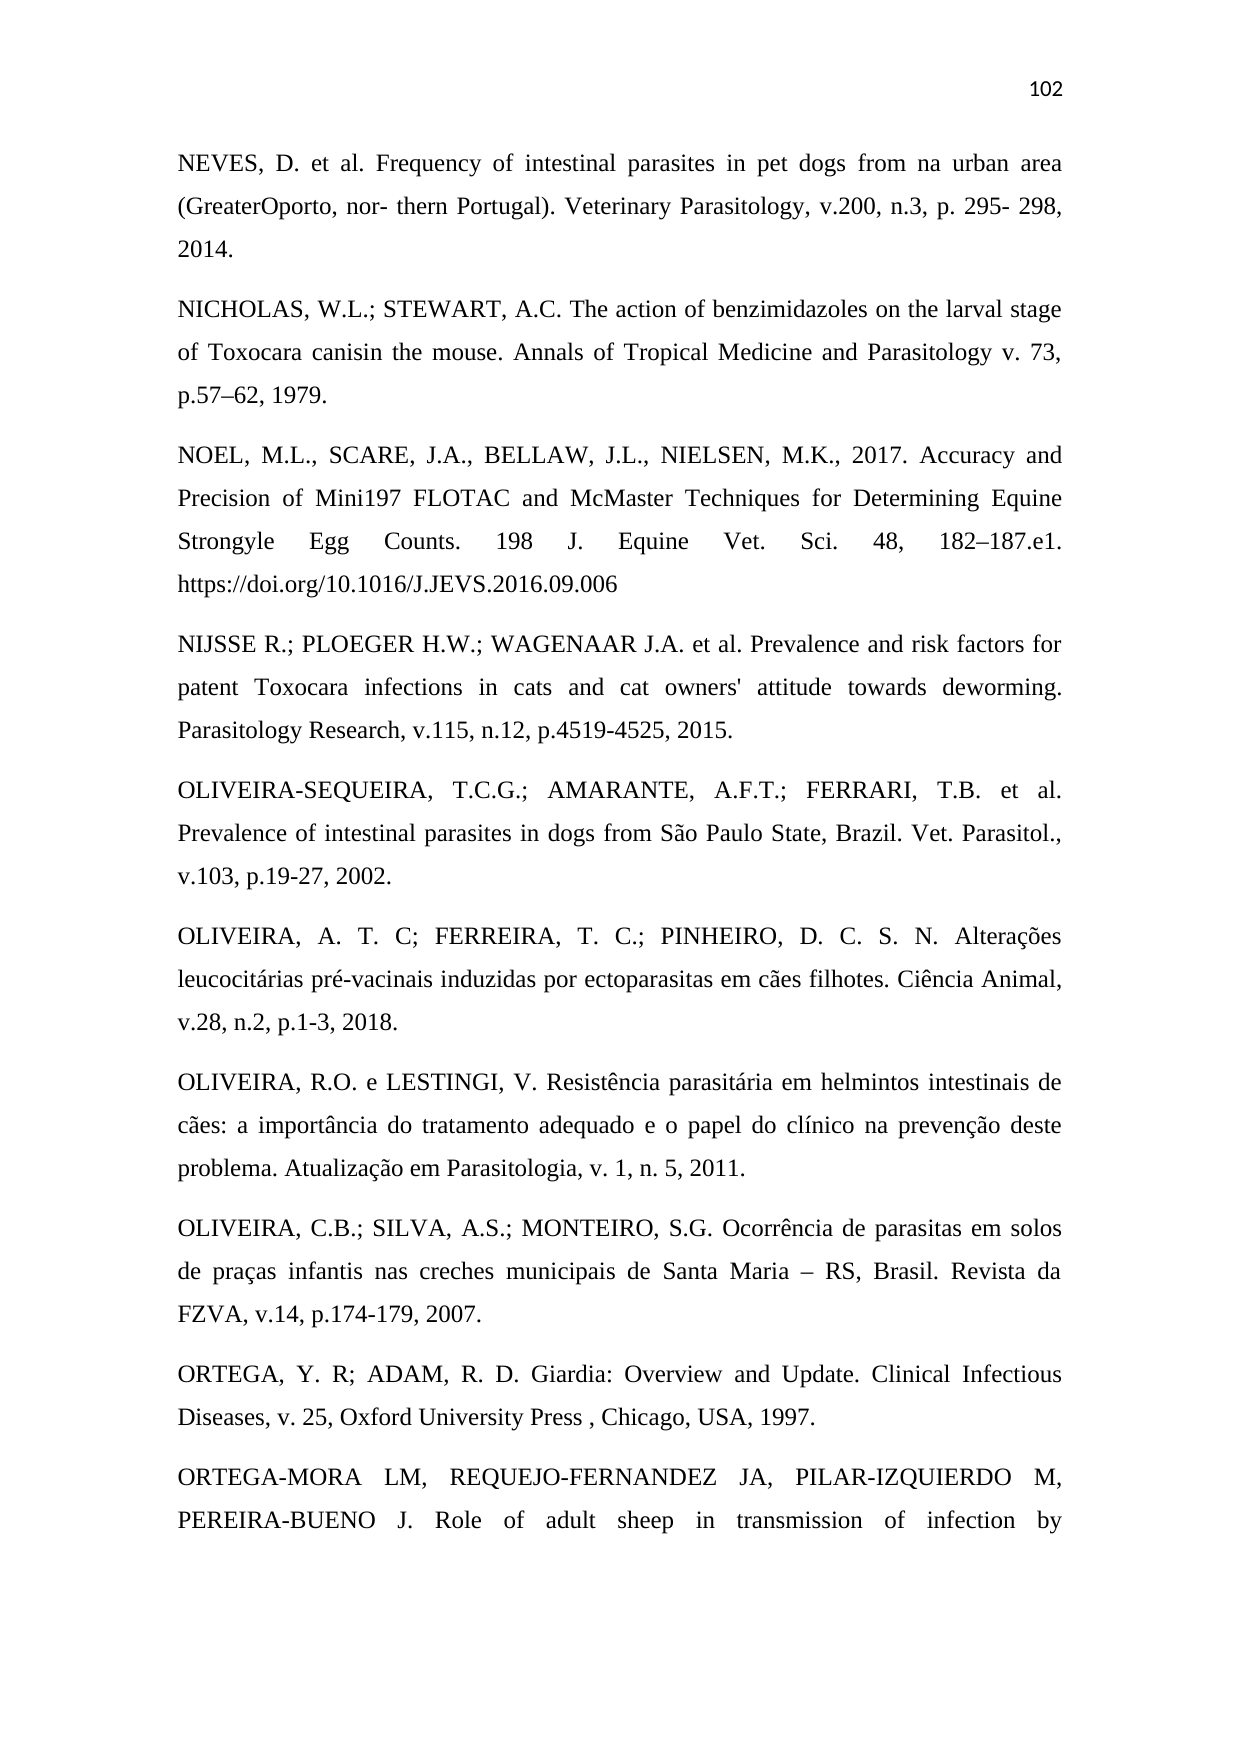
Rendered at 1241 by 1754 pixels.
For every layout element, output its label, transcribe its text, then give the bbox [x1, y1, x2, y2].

text NEVES, D. et al. Frequency of intestinal parasites in pet dogs from na urban area (GreaterOporto, nor- thern Portugal). Veterinary Parasitology, v.200, n.3, p. 295- 298, 2014. [177, 148, 1063, 263]
text ORTEGA, Y. R; ADAM, R. D. Giardia: Overview and Update. Clinical Infectious Diseases, v. 25, Oxford University Press , Chicago, USA, 1997. [177, 1359, 1063, 1431]
text OLIVEIRA, A. T. C; FERREIRA, T. C.; PINHEIRO, D. C. S. N. Alterações leucocitárias pré-vacinais induzidas por ectoparasitas em cães filhotes. Ciência Animal, v.28, n.2, p.1-3, 2018. [177, 921, 1063, 1036]
text NICHOLAS, W.L.; STEWART, A.C. The action of benzimidazoles on the larval stage of Toxocara canisin the mouse. Annals of Tropical Medicine and Parasitology v. 73, p.57–62, 1979. [177, 294, 1063, 409]
text OLIVEIRA, R.O. e LESTINGI, V. Resistência parasitária em helmintos intestinais de cães: a importância do tratamento adequado e o papel do clínico na prevenção deste problema. Atualização em Parasitologia, v. 1, n. 5, 2011. [177, 1067, 1063, 1182]
text NIJSSE R.; PLOEGER H.W.; WAGENAAR J.A. et al. Prevalence and risk factors for patent Toxocara infections in cats and cat owners' attitude towards deworming. Parasitology Research, v.115, n.12, p.4519-4525, 2015. [177, 629, 1063, 744]
text NOEL, M.L., SCARE, J.A., BELLAW, J.L., NIELSEN, M.K., 2017. Accuracy and Precision of Mini197 FLOTAC and McMaster Techniques for Determining Equine Strongyle Egg Counts. 198 J. Equine Vet. Sci. 48, 182–187.e1. https://doi.org/10.1016/J.JEVS.2016.09.006 [177, 440, 1063, 598]
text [177, 1462, 1063, 1534]
text OLIVEIRA, C.B.; SILVA, A.S.; MONTEIRO, S.G. Ocorrência de parasitas em solos de praças infantis nas creches municipais de Santa Maria – RS, Brasil. Revista da FZVA, v.14, p.174-179, 2007. [177, 1213, 1063, 1328]
text OLIVEIRA-SEQUEIRA, T.C.G.; AMARANTE, A.F.T.; FERRARI, T.B. et al. Prevalence of intestinal parasites in dogs from São Paulo State, Brazil. Vet. Parasitol., v.103, p.19-27, 2002. [177, 775, 1063, 890]
